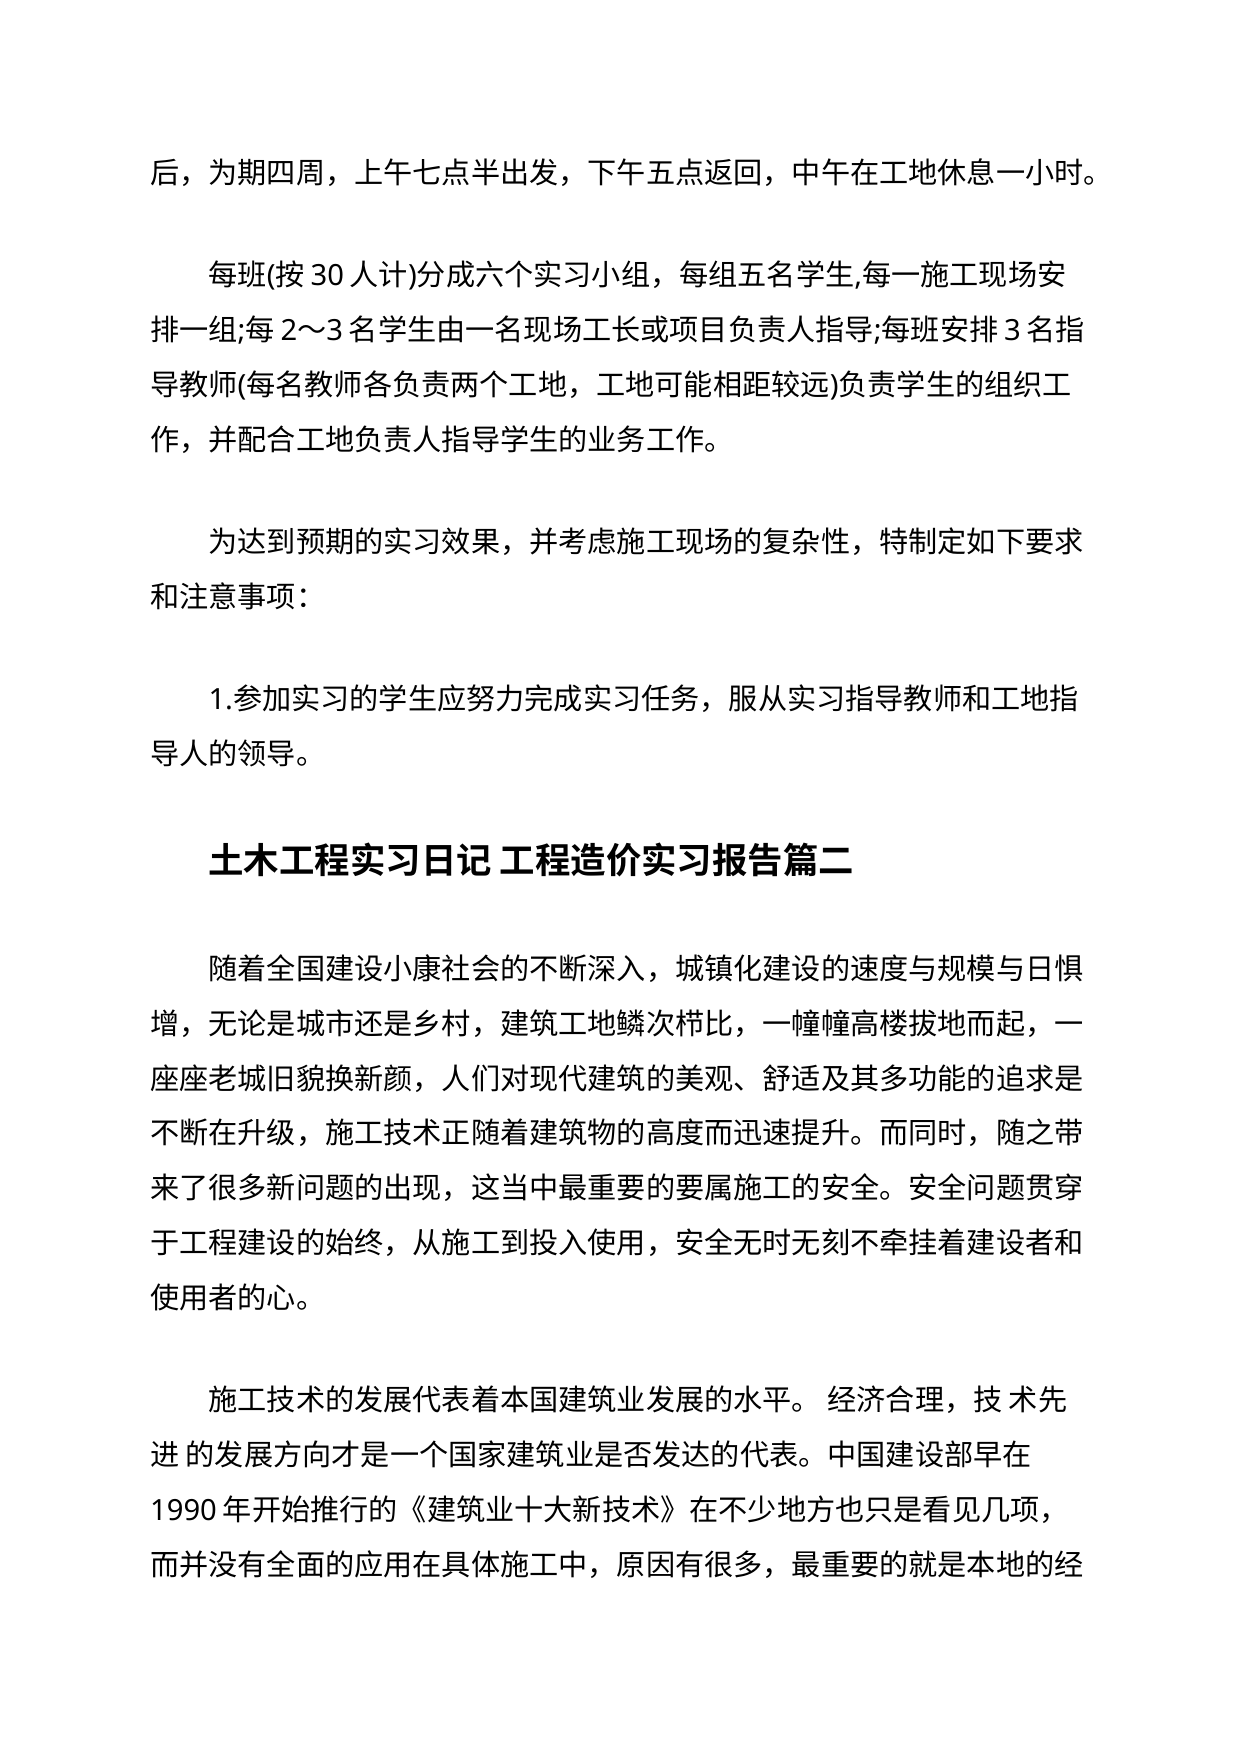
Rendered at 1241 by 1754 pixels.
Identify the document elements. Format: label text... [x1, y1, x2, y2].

text 土木工程实习日记 工程造价实习报告篇二 [150, 832, 1090, 883]
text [150, 150, 1090, 192]
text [150, 1377, 1090, 1584]
text 为达到预期的实习效果，并考虑施工现场的复杂性，特制定如下要求和注意事项： [150, 518, 1090, 616]
text 随着全国建设小康社会的不断深入，城镇化建设的速度与规模与日惧增，无论是城市还是乡村，建筑工地鳞次栉比，一幢幢高楼拔地而起，一座座老城旧貌换新颜，人们对现代建筑的美观、舒适及其多功能的追求是不断在升级，施工技术正随着建筑物的高度而迅速提升。而同时，随之带来了很多新问题的出现，这当中最重要的要属施工的安全。安全问题贯穿于工程建设的始终，从施工到投入使用，安全无时无刻不牵挂着建设者和使用者的心。 [150, 945, 1090, 1317]
text 1.参加实习的学生应努力完成实习任务，服从实习指导教师和工地指导人的领导。 [150, 675, 1090, 772]
text 每班(按30人计)分成六个实习小组，每组五名学生,每一施工现场安排一组;每2～3名学生由一名现场工长或项目负责人指导;每班安排3名指导教师(每名教师各负责两个工地，工地可能相距较远)负责学生的组织工作，并配合工地负责人指导学生的业务工作。 [150, 252, 1090, 459]
